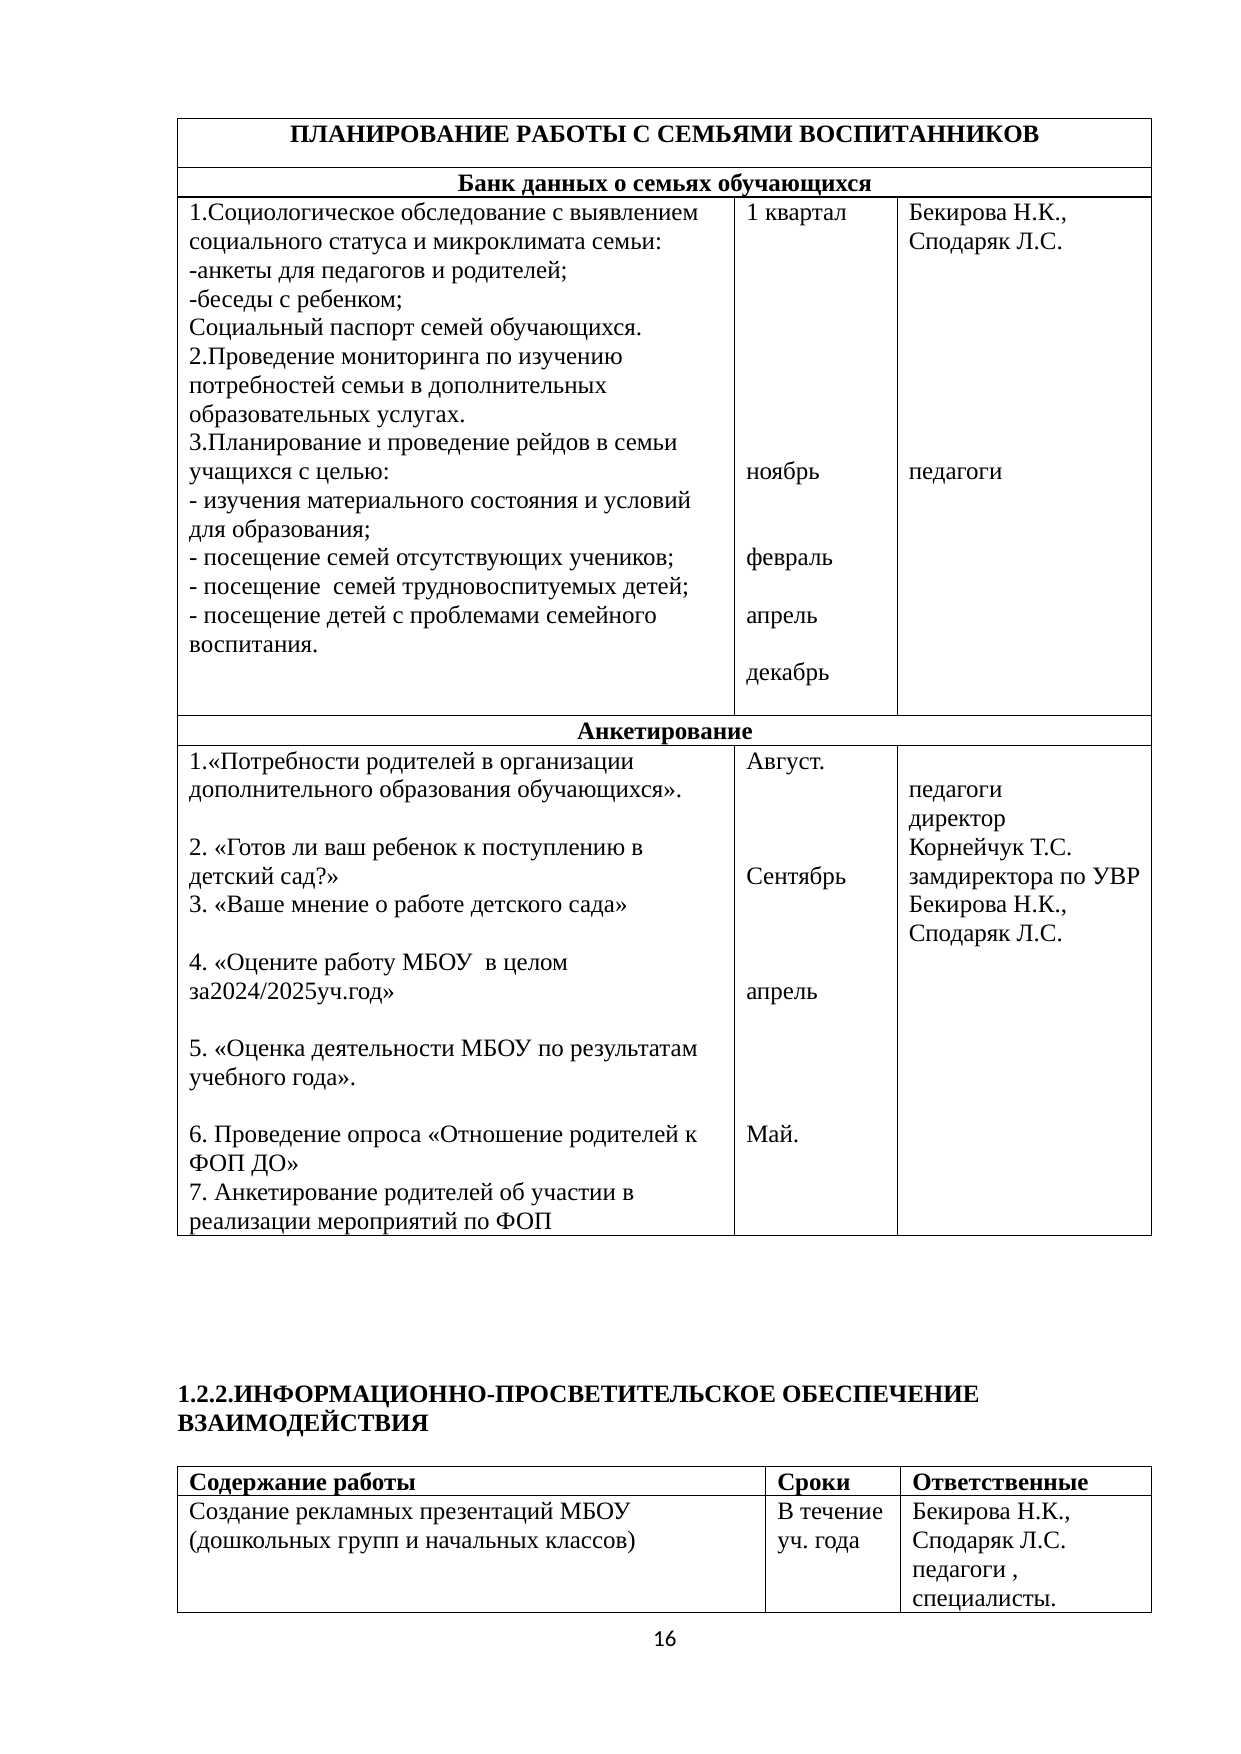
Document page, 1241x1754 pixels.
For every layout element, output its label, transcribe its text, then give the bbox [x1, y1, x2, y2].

table_cell 1.Социологическое обследование с выявлением социального статуса и микроклимата семьи: -анкеты для педагогов и родителей; -беседы с ребенком; Социальный паспорт семей обучающихся. 2.Проведение мониторинга по изучению потребностей семьи в дополнительных образовательных услугах. 3.Планирование и проведение рейдов в семьи учащихся с целью: - изучения материального состояния и условий для образования; - посещение семей отсутствующих учеников; - посещение семей трудновоспитуемых детей; - посещение детей с проблемами семейного воспитания. [178, 198, 734, 715]
table_cell Бекирова Н.К., Сподаряк Л.С. педагоги , специалисты. [901, 1496, 1151, 1612]
table_header Сроки [766, 1467, 900, 1495]
table_cell Банк данных о семьях обучающихся [178, 168, 1151, 196]
table_cell 1 квартал ноябрь февраль апрель декабрь [735, 198, 897, 715]
table_cell 1.«Потребности родителей в организации дополнительного образования обучающихся». 2. «Готов ли ваш ребенок к поступлению в детский сад?» 3. «Ваше мнение о работе детского сада» 4. «Оцените работу МБОУ в целом за2024/2025уч.год» 5. «Оценка деятельности МБОУ по результатам учебного года». 6. Проведение опроса «Отношение родителей к ФОП ДО» 7. Анкетирование родителей об участии в реализации мероприятий по ФОП [178, 746, 734, 1234]
table_cell Бекирова Н.К., Сподаряк Л.С. педагоги [898, 198, 1151, 715]
table_header Содержание работы [178, 1467, 765, 1495]
table_cell Август. Сентябрь апрель Май. [735, 746, 897, 1234]
table_cell В течение уч. года [766, 1496, 900, 1612]
table_cell Создание рекламных презентаций МБОУ (дошкольных групп и начальных классов) [178, 1496, 765, 1612]
text 1.2.2.ИНФОРМАЦИОННО-ПРОСВЕТИТЕЛЬСКОЕ ОБЕСПЕЧЕНИЕ ВЗАИМОДЕЙСТВИЯ [177, 1379, 1152, 1437]
table_cell ПЛАНИРОВАНИЕ РАБОТЫ С СЕМЬЯМИ ВОСПИТАННИКОВ [178, 119, 1151, 167]
table_cell педагоги директор Корнейчук Т.С. замдиректора по УВР Бекирова Н.К., Сподаряк Л.С. [898, 746, 1151, 1234]
table_header Ответственные [901, 1467, 1151, 1495]
table_cell Анкетирование [178, 716, 1151, 745]
